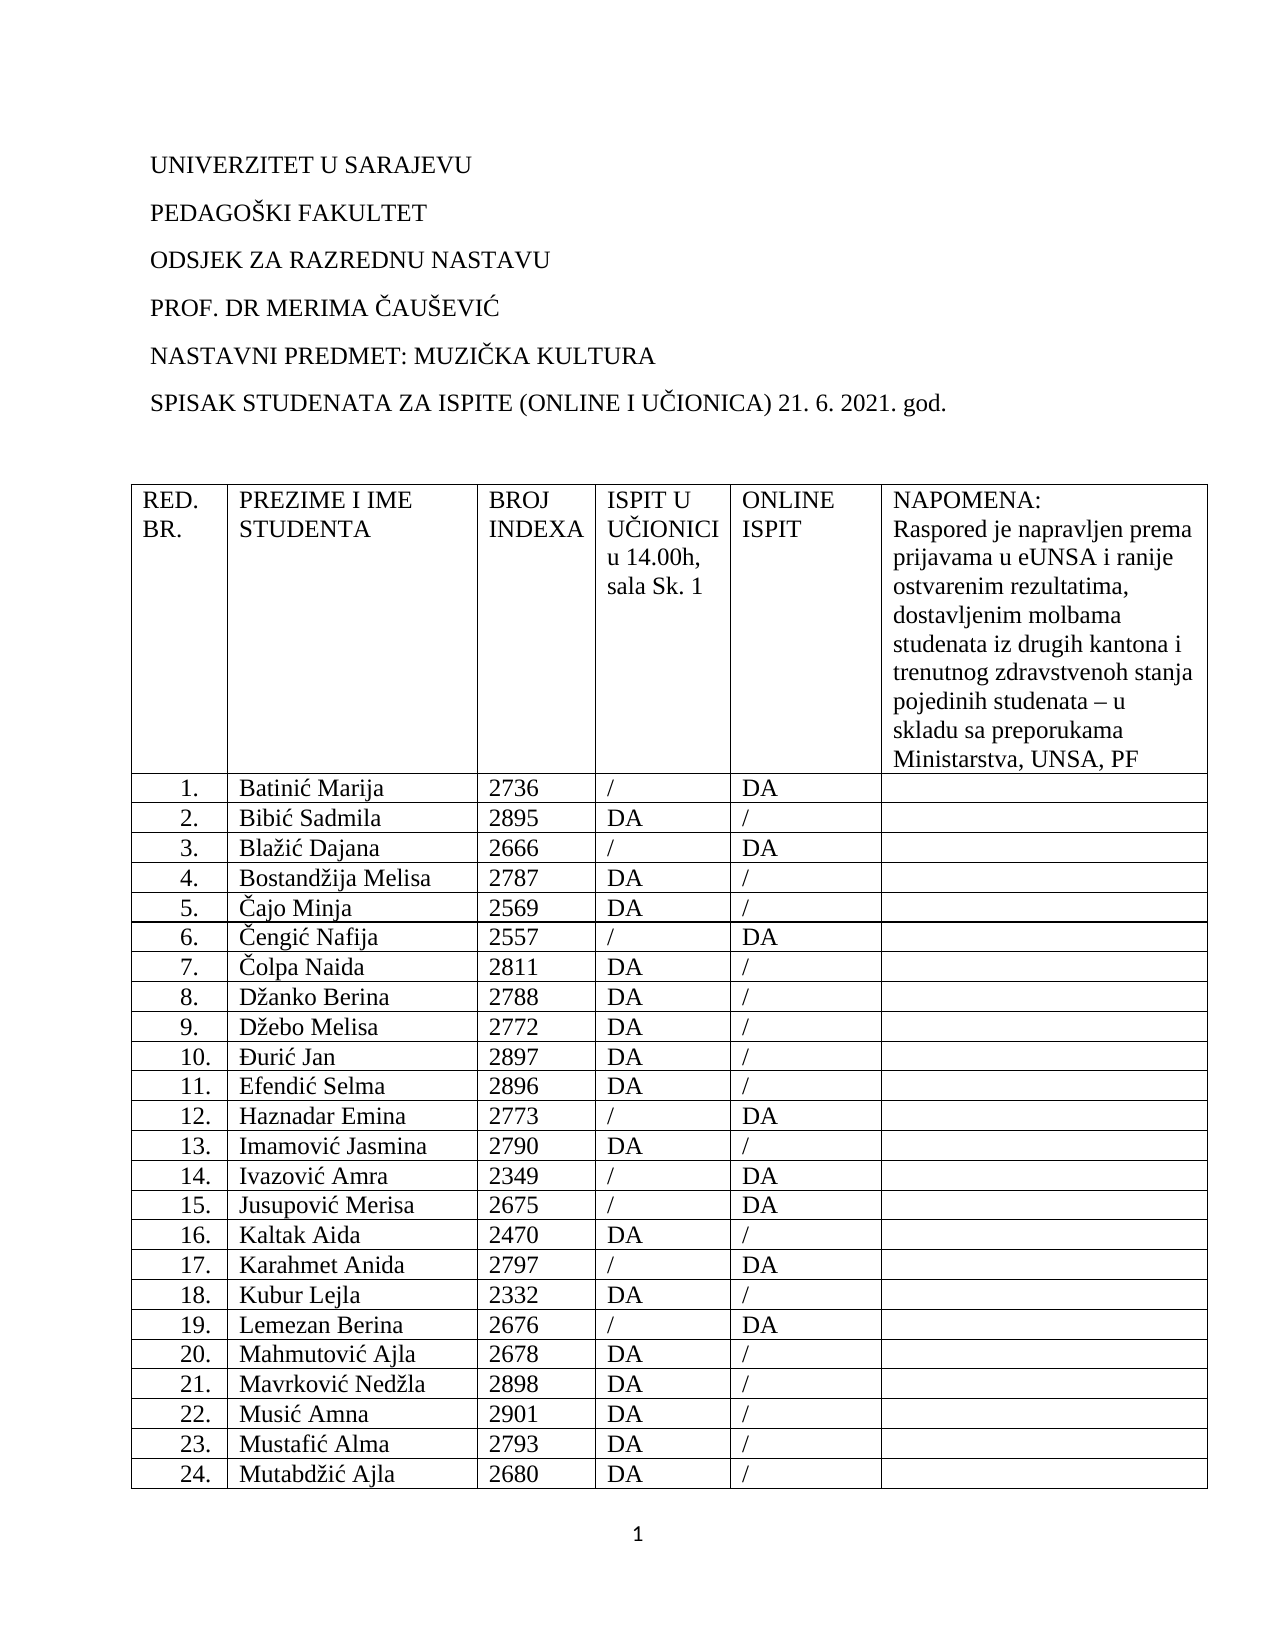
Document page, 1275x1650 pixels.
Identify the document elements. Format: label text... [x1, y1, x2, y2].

table_cell / [731, 1131, 881, 1160]
text SPISAK STUDENATA ZA ISPITE (ONLINE I UČIONICA) 21. 6. 2021. god. [150, 388, 1125, 417]
table_cell [132, 982, 227, 1011]
table_cell Kubur Lejla [228, 1280, 477, 1309]
table_cell 2773 [478, 1101, 595, 1130]
table_cell 2790 [478, 1131, 595, 1160]
table_cell DA [596, 803, 730, 832]
table_cell / [596, 1250, 730, 1279]
table_cell [132, 1250, 227, 1279]
table_cell DA [596, 1071, 730, 1100]
table_cell [882, 923, 1207, 951]
table_cell 2675 [478, 1191, 595, 1219]
table_cell [132, 1429, 227, 1458]
table_cell [882, 1161, 1207, 1189]
table_cell Mavrković Nedžla [228, 1369, 477, 1398]
table_cell Čengić Nafija [228, 923, 477, 951]
table_cell DA [731, 1101, 881, 1130]
table_cell [882, 1369, 1207, 1398]
table_cell [882, 1012, 1207, 1041]
table_cell Džanko Berina [228, 982, 477, 1011]
table_cell DA [596, 952, 730, 981]
table_cell [132, 1369, 227, 1398]
table_cell [132, 893, 227, 921]
table_cell / [731, 1399, 881, 1428]
table_cell / [731, 1042, 881, 1070]
table_cell [882, 1131, 1207, 1160]
table_cell DA [731, 1250, 881, 1279]
table_cell [882, 1399, 1207, 1428]
table_cell DA [731, 1161, 881, 1189]
table_cell / [596, 833, 730, 862]
table_cell / [596, 1310, 730, 1338]
table_cell Efendić Selma [228, 1071, 477, 1100]
table_cell / [596, 1101, 730, 1130]
table_cell [882, 833, 1207, 862]
table_cell / [731, 1220, 881, 1249]
table_cell [882, 1280, 1207, 1309]
table_cell [882, 952, 1207, 981]
table_cell Mahmutović Ajla [228, 1340, 477, 1368]
table_cell DA [596, 1369, 730, 1398]
table_cell / [731, 893, 881, 921]
table_cell 2787 [478, 863, 595, 892]
table_cell [132, 774, 227, 802]
table_cell 2569 [478, 893, 595, 921]
table_cell / [596, 774, 730, 802]
table_cell [882, 1101, 1207, 1130]
table_cell [882, 774, 1207, 802]
table_cell [132, 1012, 227, 1041]
table_cell DA [596, 1012, 730, 1041]
table_cell [132, 1459, 227, 1487]
table_header ISPIT U UČIONICI u 14.00h, sala Sk. 1 [596, 485, 730, 772]
table_cell [882, 1310, 1207, 1338]
table_cell [882, 1429, 1207, 1458]
table_cell / [731, 1280, 881, 1309]
table_cell DA [596, 1220, 730, 1249]
table_cell DA [731, 833, 881, 862]
table_cell DA [596, 982, 730, 1011]
table_cell 2897 [478, 1042, 595, 1070]
table_cell Đurić Jan [228, 1042, 477, 1070]
table_cell / [731, 803, 881, 832]
table_cell 2898 [478, 1369, 595, 1398]
text UNIVERZITET U SARAJEVU [150, 150, 1125, 179]
text PEDAGOŠKI FAKULTET [150, 198, 1125, 226]
table_header BROJ INDEXA [478, 485, 595, 772]
table_cell [132, 833, 227, 862]
table_cell / [731, 952, 881, 981]
table_cell DA [731, 1310, 881, 1338]
table_cell DA [731, 923, 881, 951]
table_cell [882, 803, 1207, 832]
table_cell 2901 [478, 1399, 595, 1428]
table_cell DA [731, 774, 881, 802]
table_cell / [596, 1191, 730, 1219]
table_cell Karahmet Anida [228, 1250, 477, 1279]
table_header RED. BR. [132, 485, 227, 772]
table_cell Haznadar Emina [228, 1101, 477, 1130]
table_cell 2772 [478, 1012, 595, 1041]
table_cell 2680 [478, 1459, 595, 1487]
table_cell [132, 1280, 227, 1309]
table_cell 2736 [478, 774, 595, 802]
table_cell [132, 1399, 227, 1428]
table_header NAPOMENA: Raspored je napravljen prema prijavama u eUNSA i ranije ostvarenim rezultatima, dostavljenim molbama studenata iz drugih kantona i trenutnog zdravstvenoh stanja pojedinih studenata – u skladu sa preporukama Ministarstva, UNSA, PF [882, 485, 1207, 772]
table_cell [882, 1220, 1207, 1249]
table_cell Jusupović Merisa [228, 1191, 477, 1219]
table_cell [882, 1191, 1207, 1219]
table_cell 2332 [478, 1280, 595, 1309]
table_cell DA [596, 1042, 730, 1070]
table_cell / [731, 1429, 881, 1458]
table_cell [132, 952, 227, 981]
table_cell Ivazović Amra [228, 1161, 477, 1189]
table_cell [132, 1042, 227, 1070]
table_cell / [731, 863, 881, 892]
table_cell [882, 982, 1207, 1011]
table_cell / [731, 1340, 881, 1368]
table_cell 2666 [478, 833, 595, 862]
table_cell 2676 [478, 1310, 595, 1338]
table_cell DA [596, 1131, 730, 1160]
table_cell / [731, 1012, 881, 1041]
table_cell Mustafić Alma [228, 1429, 477, 1458]
table_header PREZIME I IME STUDENTA [228, 485, 477, 772]
table_cell 2895 [478, 803, 595, 832]
table_cell [132, 803, 227, 832]
table_cell Blažić Dajana [228, 833, 477, 862]
table_cell 2793 [478, 1429, 595, 1458]
table_cell [882, 1071, 1207, 1100]
table_cell Bibić Sadmila [228, 803, 477, 832]
table_cell 2896 [478, 1071, 595, 1100]
table_cell 2470 [478, 1220, 595, 1249]
table_cell DA [596, 863, 730, 892]
table_cell 2788 [478, 982, 595, 1011]
table_cell [132, 1340, 227, 1368]
table_cell DA [596, 1340, 730, 1368]
table_cell [132, 1310, 227, 1338]
table_cell 2678 [478, 1340, 595, 1368]
table_cell / [731, 1369, 881, 1398]
table_header ONLINE ISPIT [731, 485, 881, 772]
table_cell [132, 923, 227, 951]
table_cell [132, 1071, 227, 1100]
table_cell 2811 [478, 952, 595, 981]
table_cell DA [596, 893, 730, 921]
table_cell [882, 893, 1207, 921]
table_cell Bostandžija Melisa [228, 863, 477, 892]
table_cell [132, 863, 227, 892]
table_cell Imamović Jasmina [228, 1131, 477, 1160]
table_cell DA [596, 1280, 730, 1309]
table_cell [882, 1459, 1207, 1487]
table_cell [132, 1220, 227, 1249]
text NASTAVNI PREDMET: MUZIČKA KULTURA [150, 341, 1125, 369]
table_cell / [596, 923, 730, 951]
table_cell [132, 1131, 227, 1160]
table_cell [882, 863, 1207, 892]
table_cell [882, 1042, 1207, 1070]
table_cell Mutabdžić Ajla [228, 1459, 477, 1487]
table_cell [132, 1101, 227, 1130]
table_cell Batinić Marija [228, 774, 477, 802]
table_cell DA [596, 1399, 730, 1428]
table_cell DA [596, 1459, 730, 1487]
table_cell Džebo Melisa [228, 1012, 477, 1041]
table_cell Čolpa Naida [228, 952, 477, 981]
table_cell [882, 1340, 1207, 1368]
table_cell 2797 [478, 1250, 595, 1279]
table_cell DA [731, 1191, 881, 1219]
table_cell / [731, 1459, 881, 1487]
table_cell / [731, 982, 881, 1011]
text ODSJEK ZA RAZREDNU NASTAVU [150, 245, 1125, 274]
table_cell / [731, 1071, 881, 1100]
table_cell [132, 1191, 227, 1219]
table_cell Lemezan Berina [228, 1310, 477, 1338]
table_cell Kaltak Aida [228, 1220, 477, 1249]
table_cell / [596, 1161, 730, 1189]
text PROF. DR MERIMA ČAUŠEVIĆ [150, 293, 1125, 322]
table_cell Čajo Minja [228, 893, 477, 921]
table_cell 2557 [478, 923, 595, 951]
table_cell [882, 1250, 1207, 1279]
table_cell DA [596, 1429, 730, 1458]
table_cell Musić Amna [228, 1399, 477, 1428]
table_cell [132, 1161, 227, 1189]
table_cell 2349 [478, 1161, 595, 1189]
